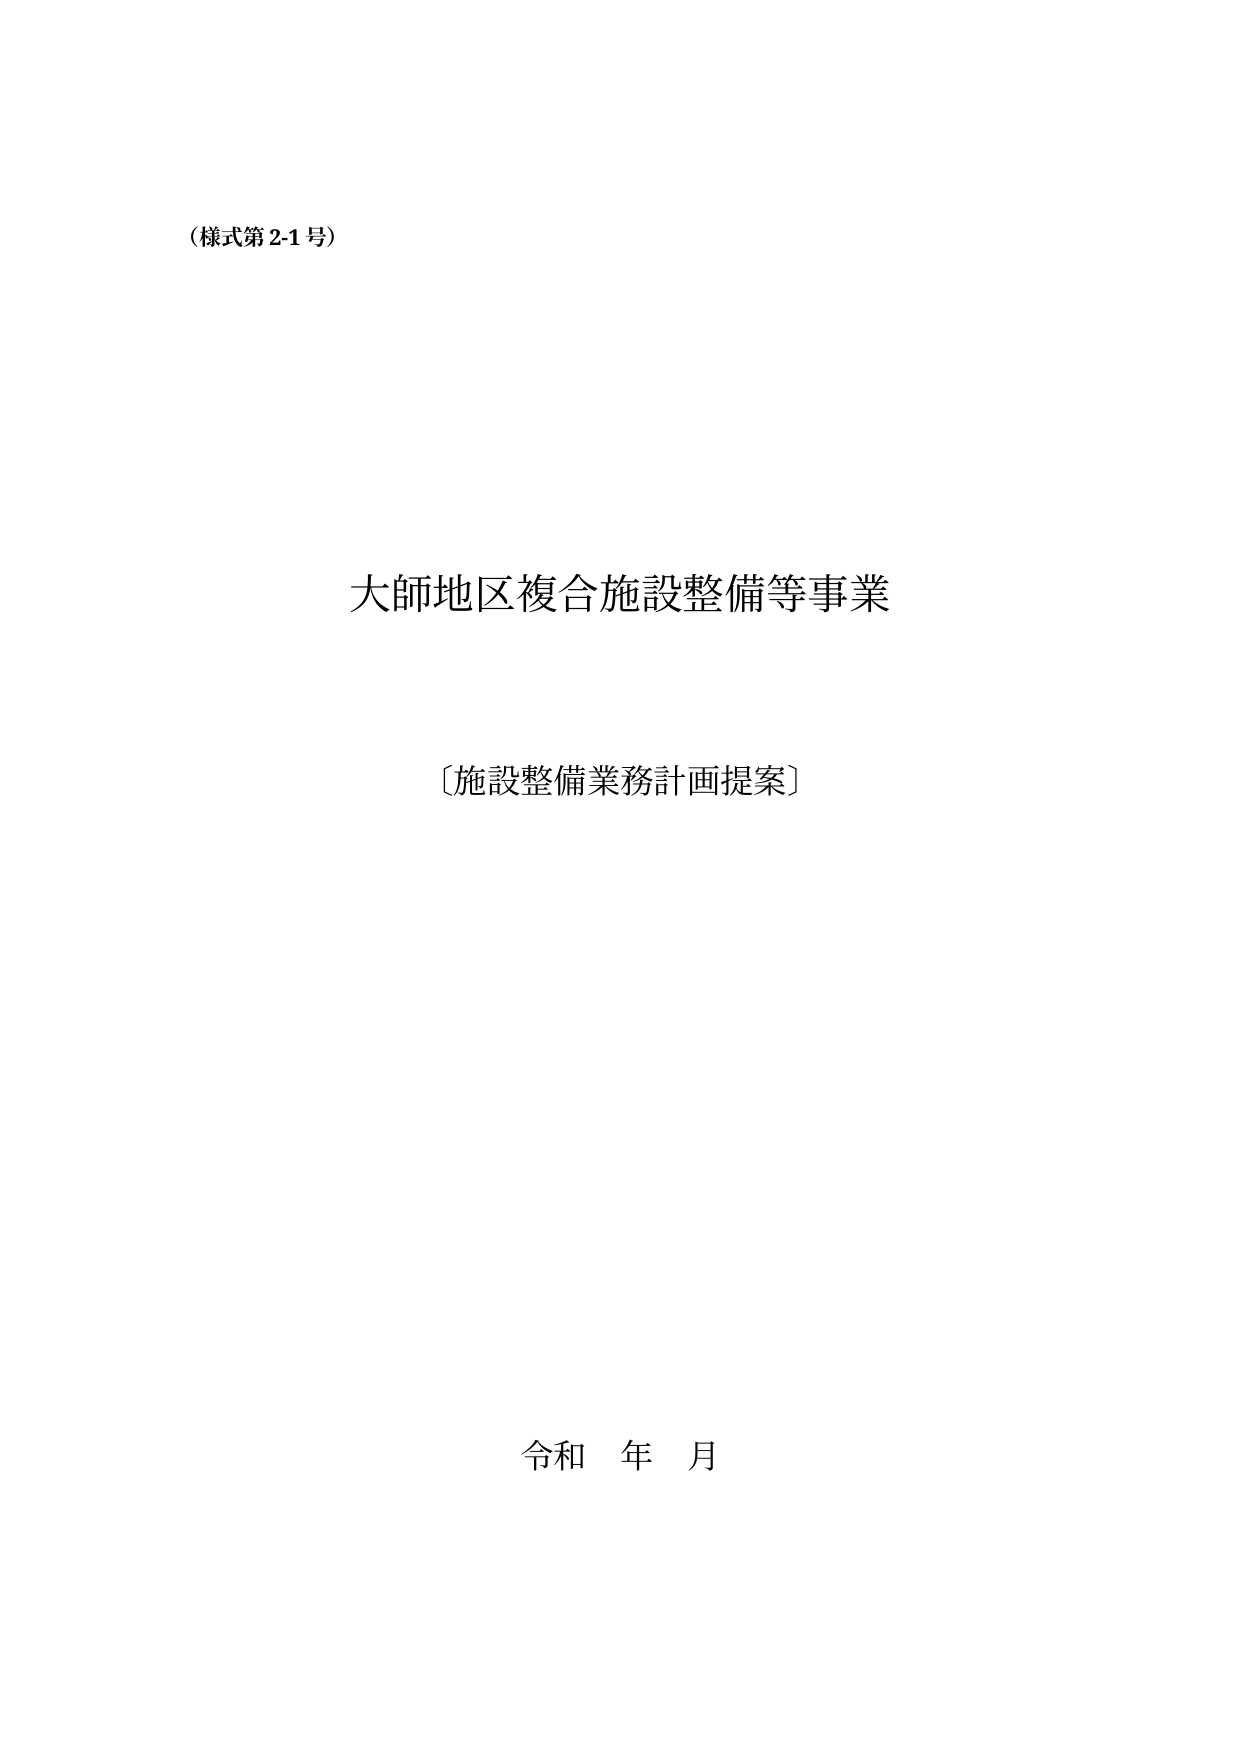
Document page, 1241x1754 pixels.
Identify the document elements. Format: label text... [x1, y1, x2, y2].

text 〔施設整備業務計画提案〕 [177, 742, 1063, 817]
text 令和 年 月 [177, 1417, 1063, 1492]
subtitle （様式第2-1号） [177, 217, 1063, 254]
text 大師地区複合施設整備等事業 [177, 554, 1063, 629]
